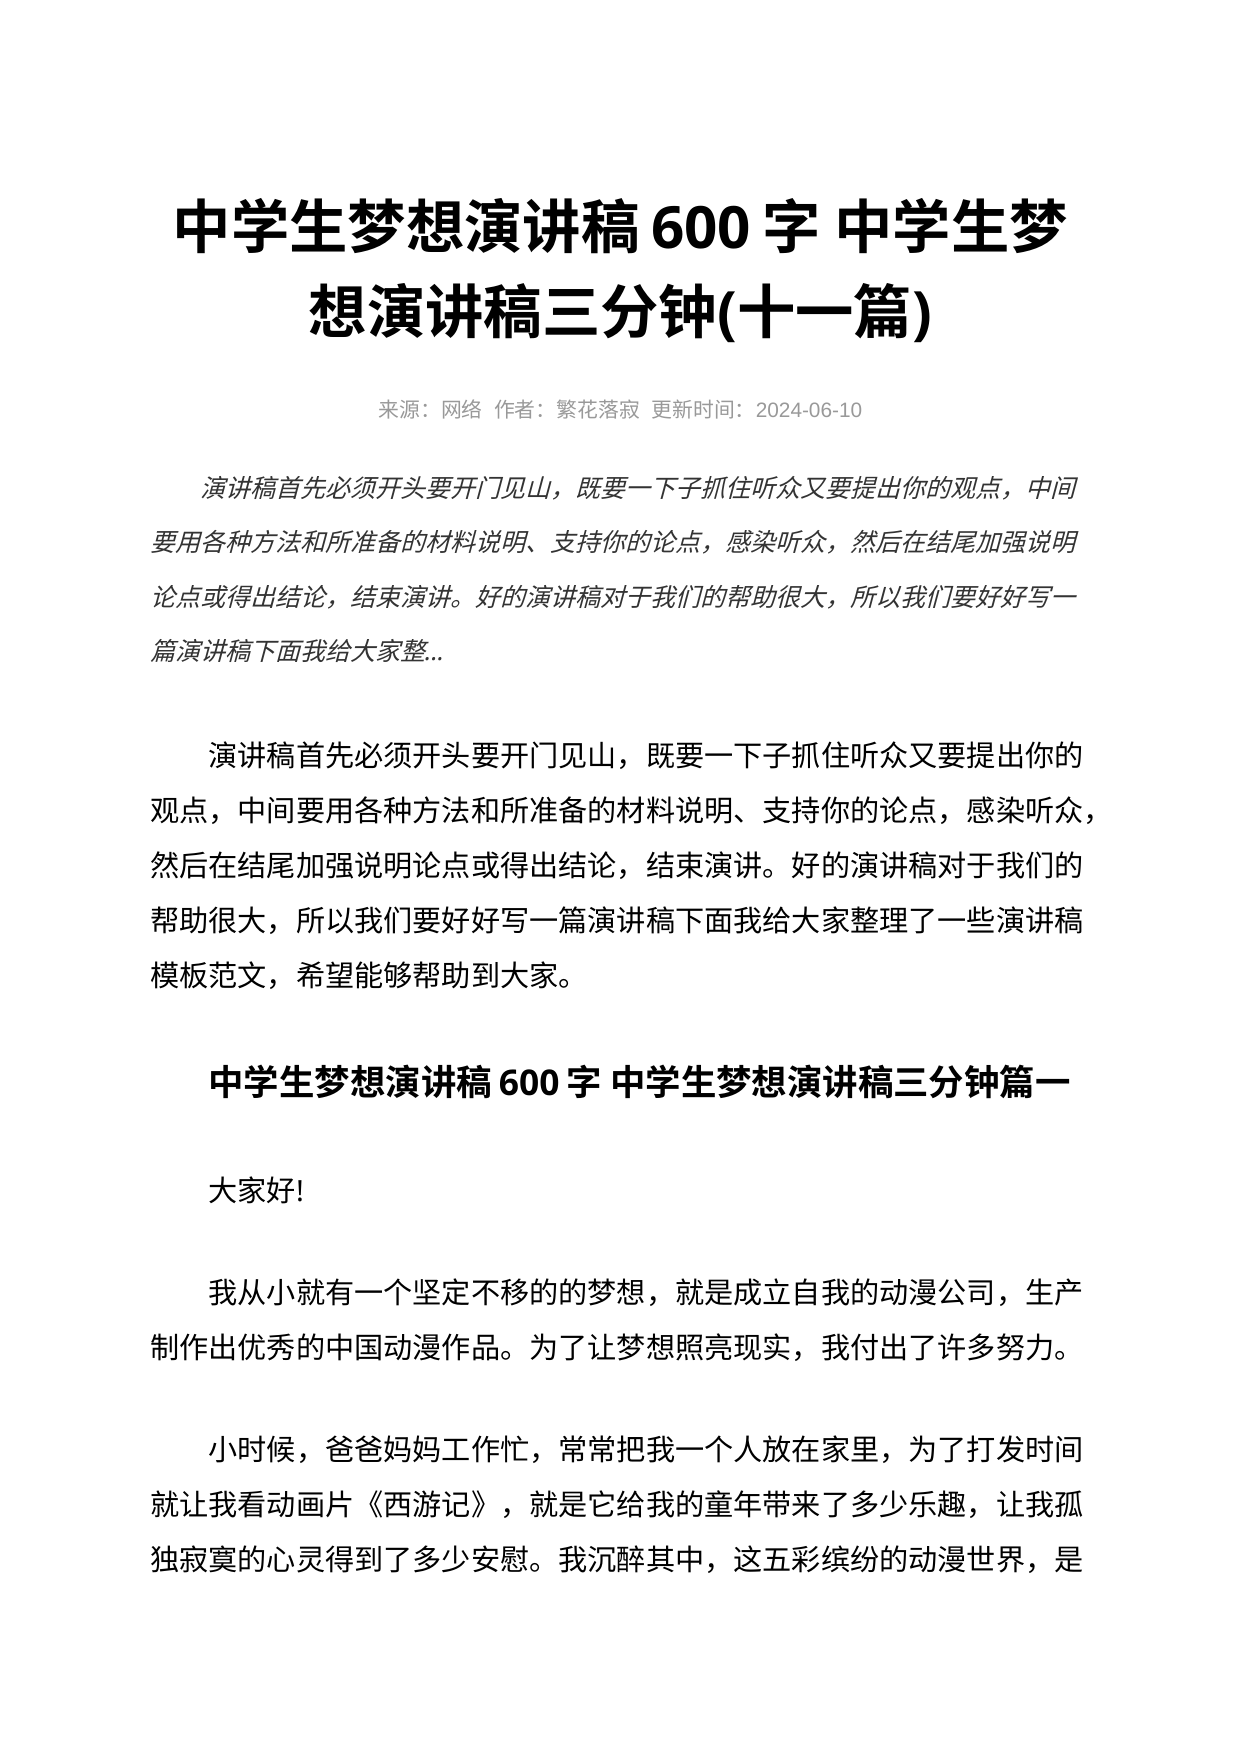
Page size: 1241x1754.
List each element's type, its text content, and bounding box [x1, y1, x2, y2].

text 演讲稿首先必须开头要开门见山，既要一下子抓住听众又要提出你的观点，中间要用各种方法和所准备的材料说明、支持你的论点，感染听众，然后在结尾加强说明论点或得出结论，结束演讲。好的演讲稿对于我们的帮助很大，所以我们要好好写一篇演讲稿下面我给大家整理了一些演讲稿模板范文，希望能够帮助到大家。 [150, 733, 1090, 995]
subtitle 中学生梦想演讲稿600字 中学生梦想演讲稿三分钟(十一篇) [150, 181, 1090, 351]
text 我从小就有一个坚定不移的的梦想，就是成立自我的动漫公司，生产制作出优秀的中国动漫作品。为了让梦想照亮现实，我付出了许多努力。 [150, 1270, 1090, 1367]
text 来源：网络 作者：繁花落寂 更新时间：2024-06-10 [150, 398, 1090, 422]
text 大家好! [150, 1168, 1090, 1210]
text 中学生梦想演讲稿600字 中学生梦想演讲稿三分钟篇一 [150, 1054, 1090, 1106]
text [150, 1426, 1090, 1578]
text 演讲稿首先必须开头要开门见山，既要一下子抓住听众又要提出你的观点，中间要用各种方法和所准备的材料说明、支持你的论点，感染听众，然后在结尾加强说明论点或得出结论，结束演讲。好的演讲稿对于我们的帮助很大，所以我们要好好写一篇演讲稿下面我给大家整... [150, 468, 1090, 668]
